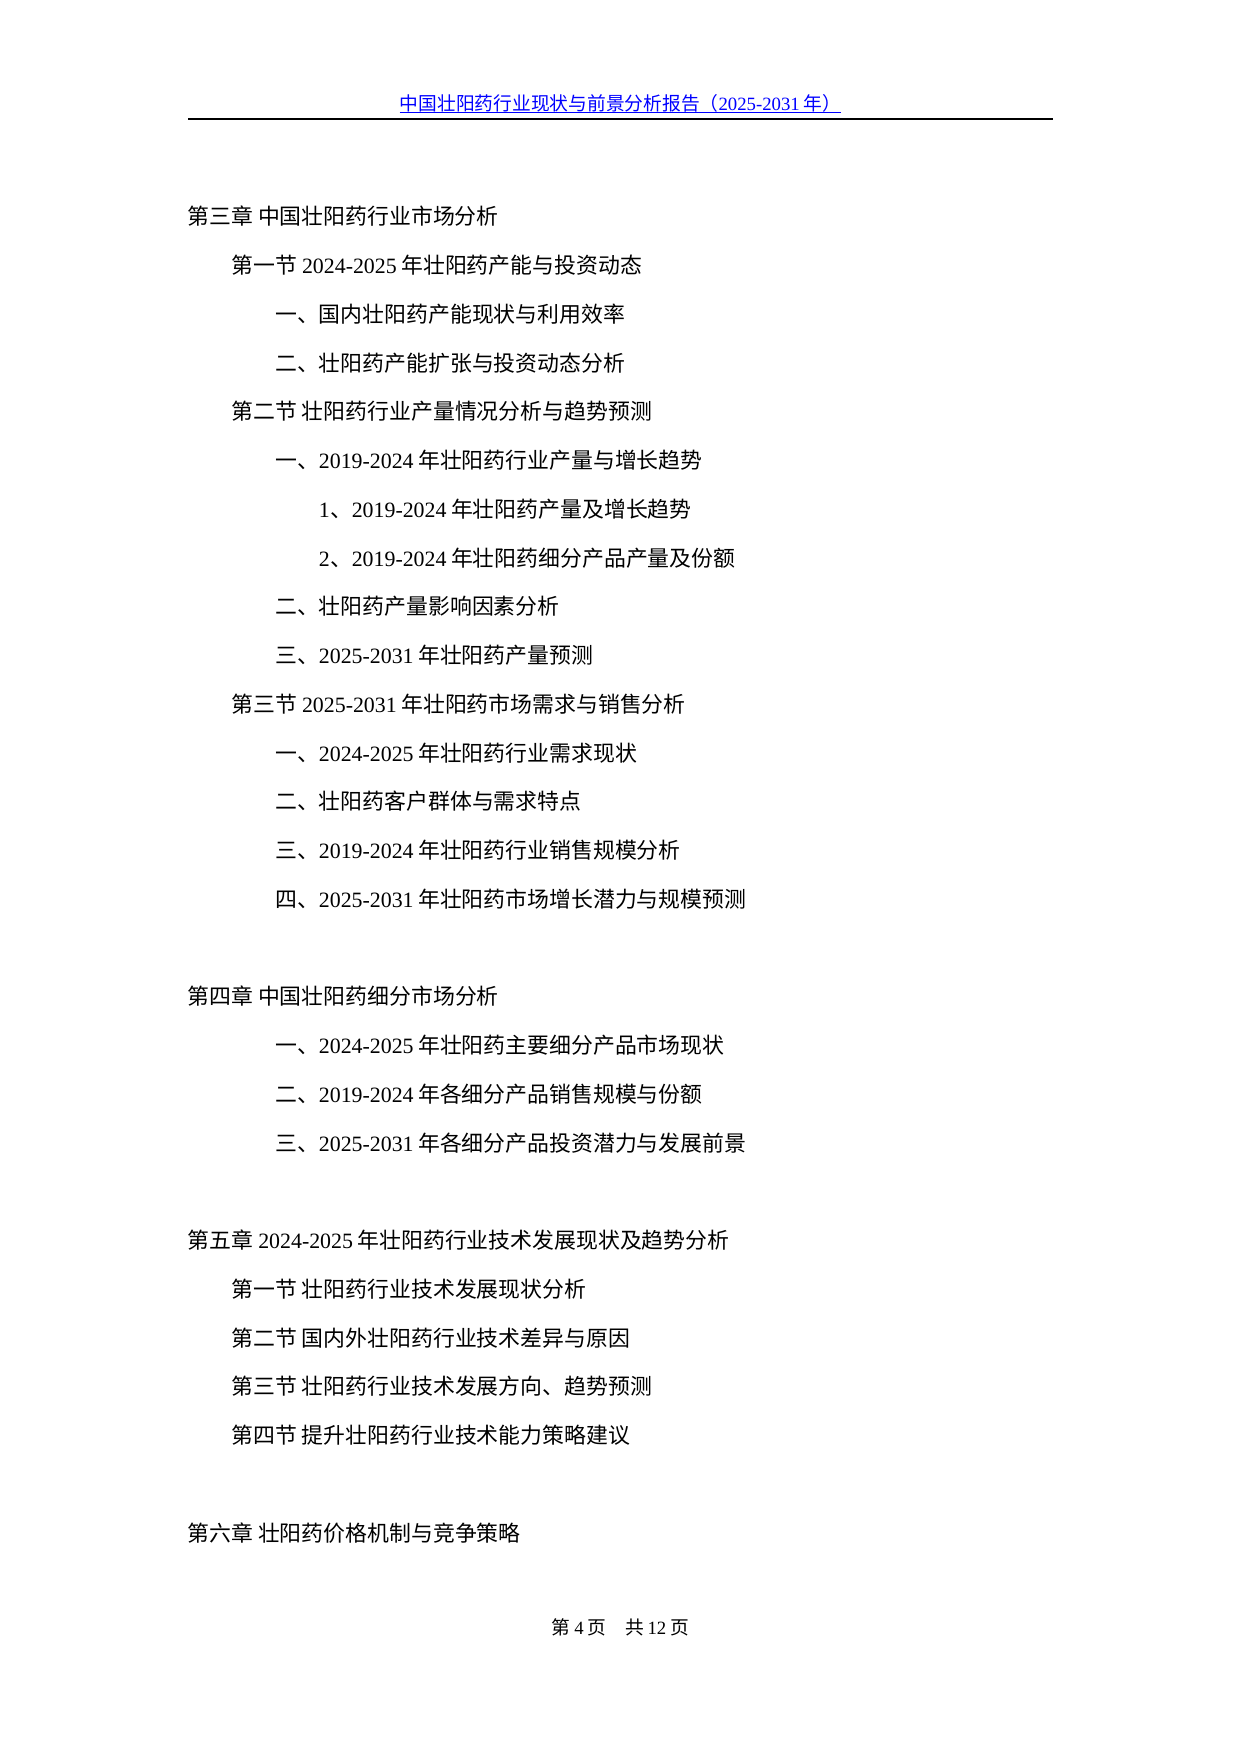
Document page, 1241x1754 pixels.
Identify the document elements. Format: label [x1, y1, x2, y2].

text [187, 150, 1053, 1548]
